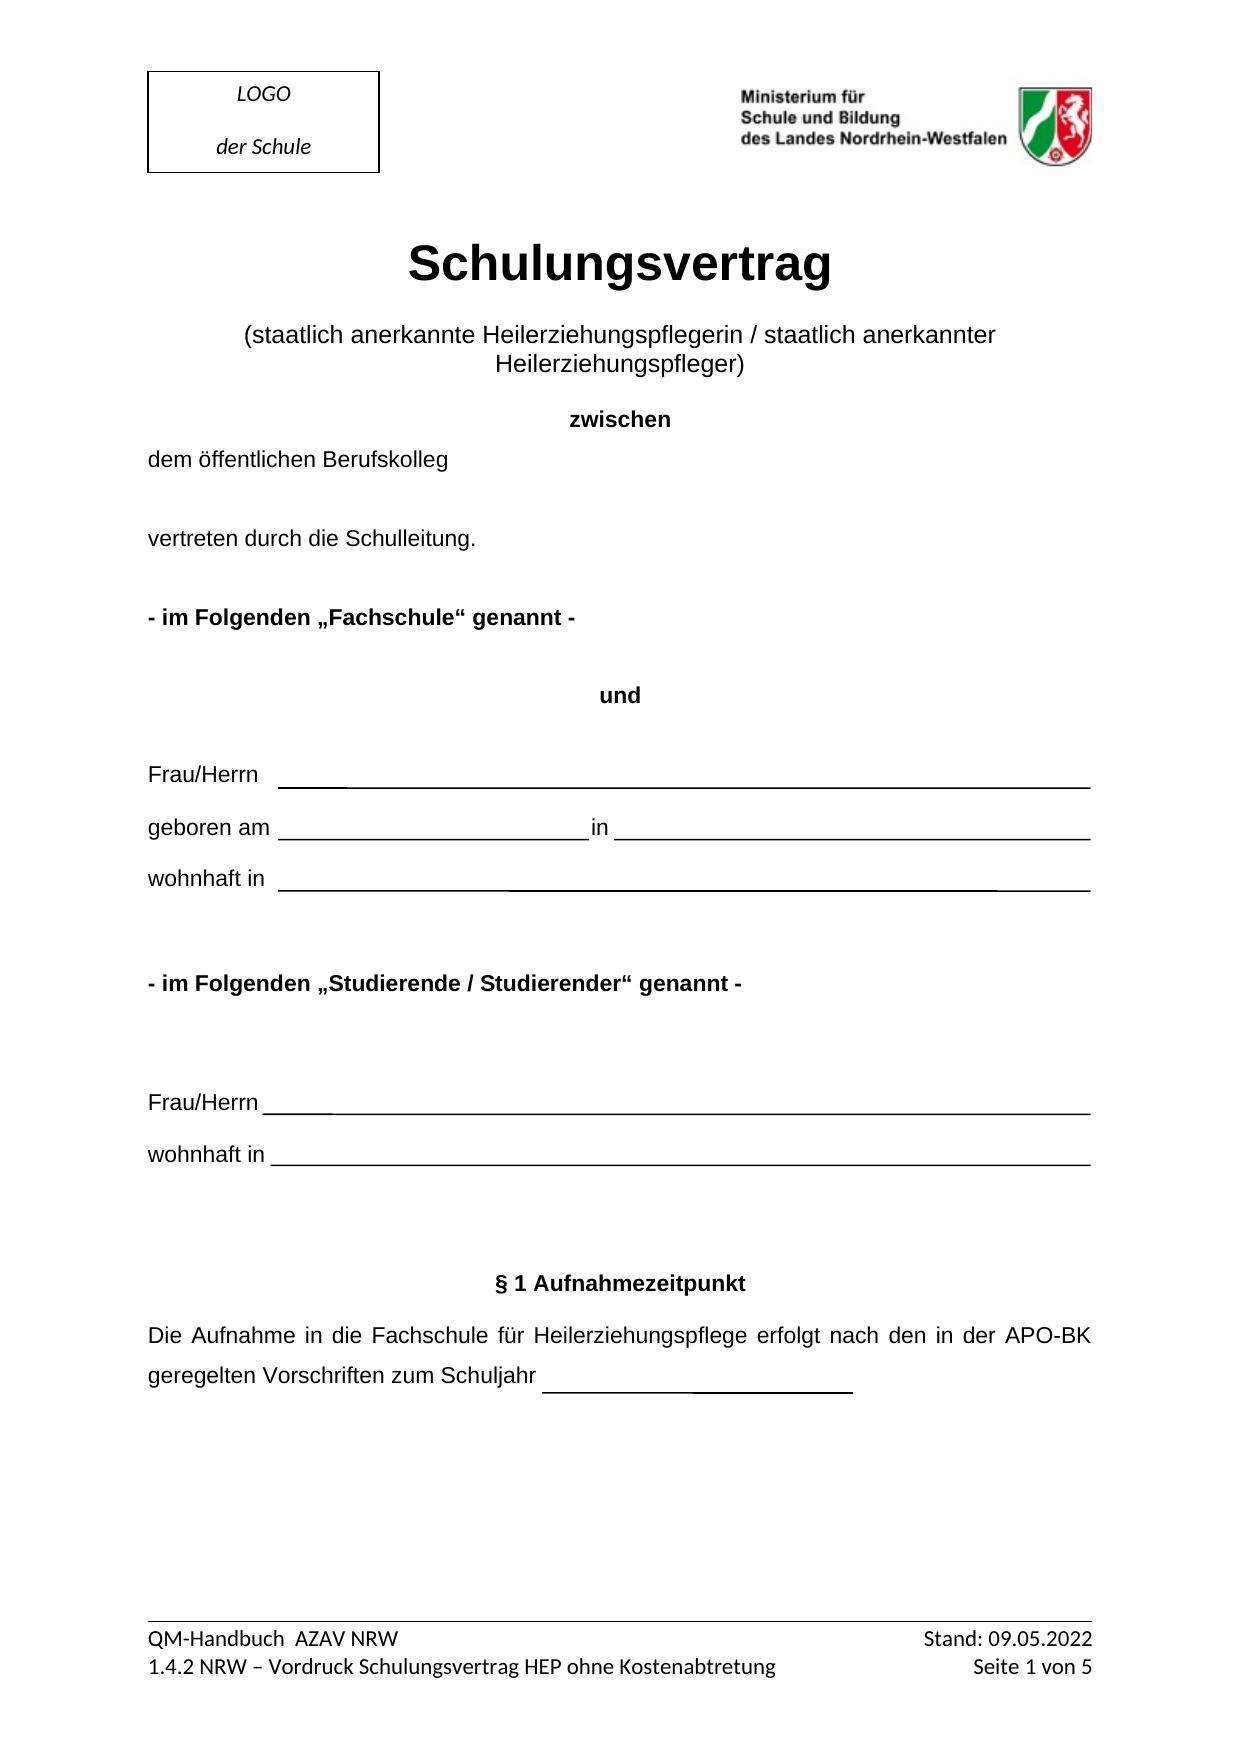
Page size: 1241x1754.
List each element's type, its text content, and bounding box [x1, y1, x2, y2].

text Schulungsvertrag [148, 234, 1092, 291]
text § 1 Aufnahmezeitpunkt [148, 1270, 1092, 1297]
text vertreten durch die Schulleitung. [148, 524, 1092, 551]
text Die Aufnahme in die Fachschule für Heilerziehungspflege erfolgt nach den in der APO-BK geregelten Vorschriften zum Schuljahr [148, 1322, 1092, 1388]
text wohnhaft in [148, 1141, 1092, 1167]
text - im Folgenden „Studierende / Studierender“ genannt - [148, 970, 1092, 996]
text - im Folgenden „Fachschule“ genannt - [148, 603, 1092, 630]
text geboren am in [148, 813, 1092, 840]
text zwischen [148, 406, 1092, 432]
text Frau/Herrn [148, 1088, 1092, 1115]
text (staatlich anerkannte Heilerziehungspflegerin / staatlich anerkannter Heilerziehungspfleger) [148, 320, 1092, 377]
text wohnhaft in [148, 865, 1092, 892]
text dem öffentlichen Berufskolleg [148, 446, 1092, 472]
text und [148, 682, 1092, 709]
text Frau/Herrn [148, 761, 1092, 788]
picture [737, 65, 1093, 190]
